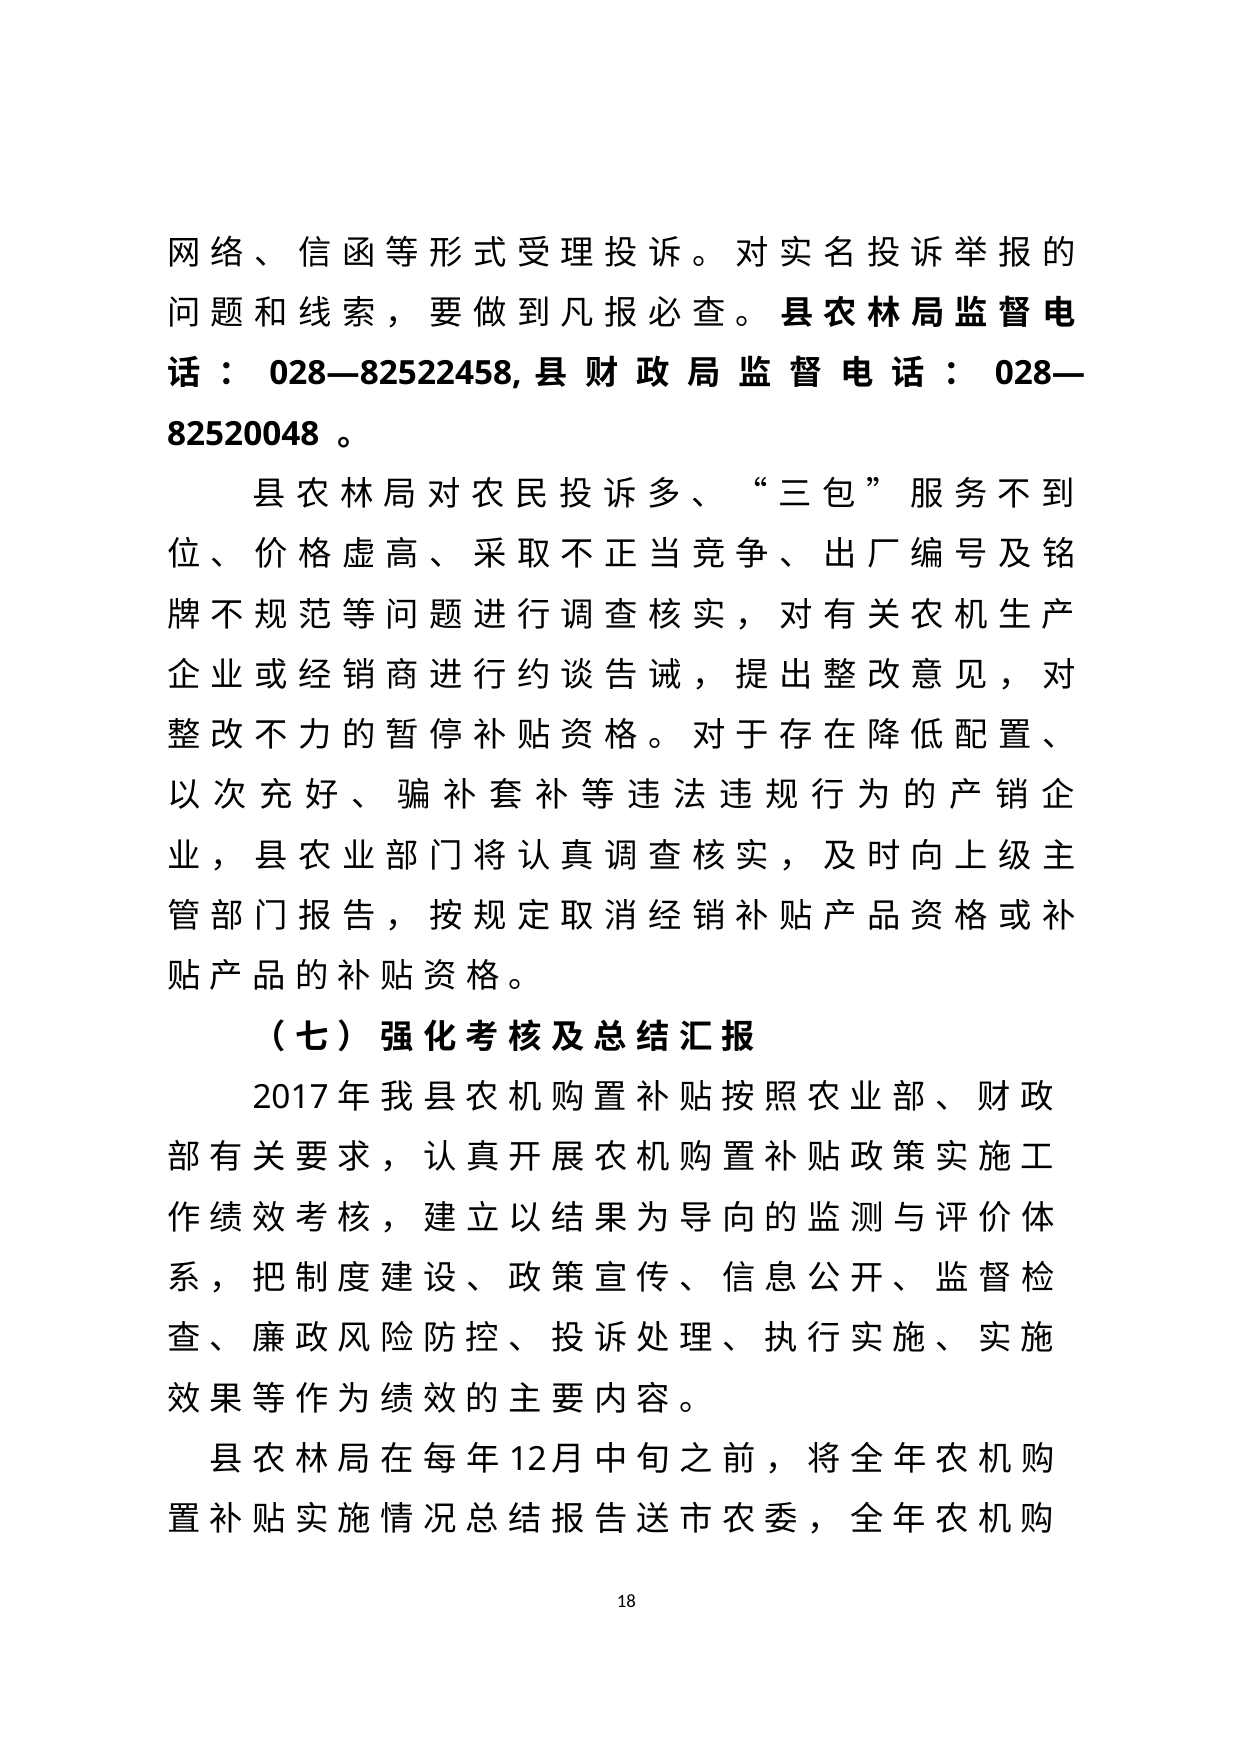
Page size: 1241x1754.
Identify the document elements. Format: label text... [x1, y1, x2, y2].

text 县农林局对农民投诉多、“三包”服务不到位、价格虚高、采取不正当竞争、出厂编号及铭牌不规范等问题进行调查核实，对有关农机生产企业或经销商进行约谈告诫，提出整改意见，对整改不力的暂停补贴资格。对于存在降低配置、以次充好、骗补套补等违法违规行为的产销企业，县农业部门将认真调查核实，及时向上级主管部门报告，按规定取消经销补贴产品资格或补贴产品的补贴资格。 [167, 461, 1085, 1003]
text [167, 1064, 1085, 1546]
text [167, 219, 1085, 461]
text （七）强化考核及总结汇报 [167, 1003, 1085, 1064]
